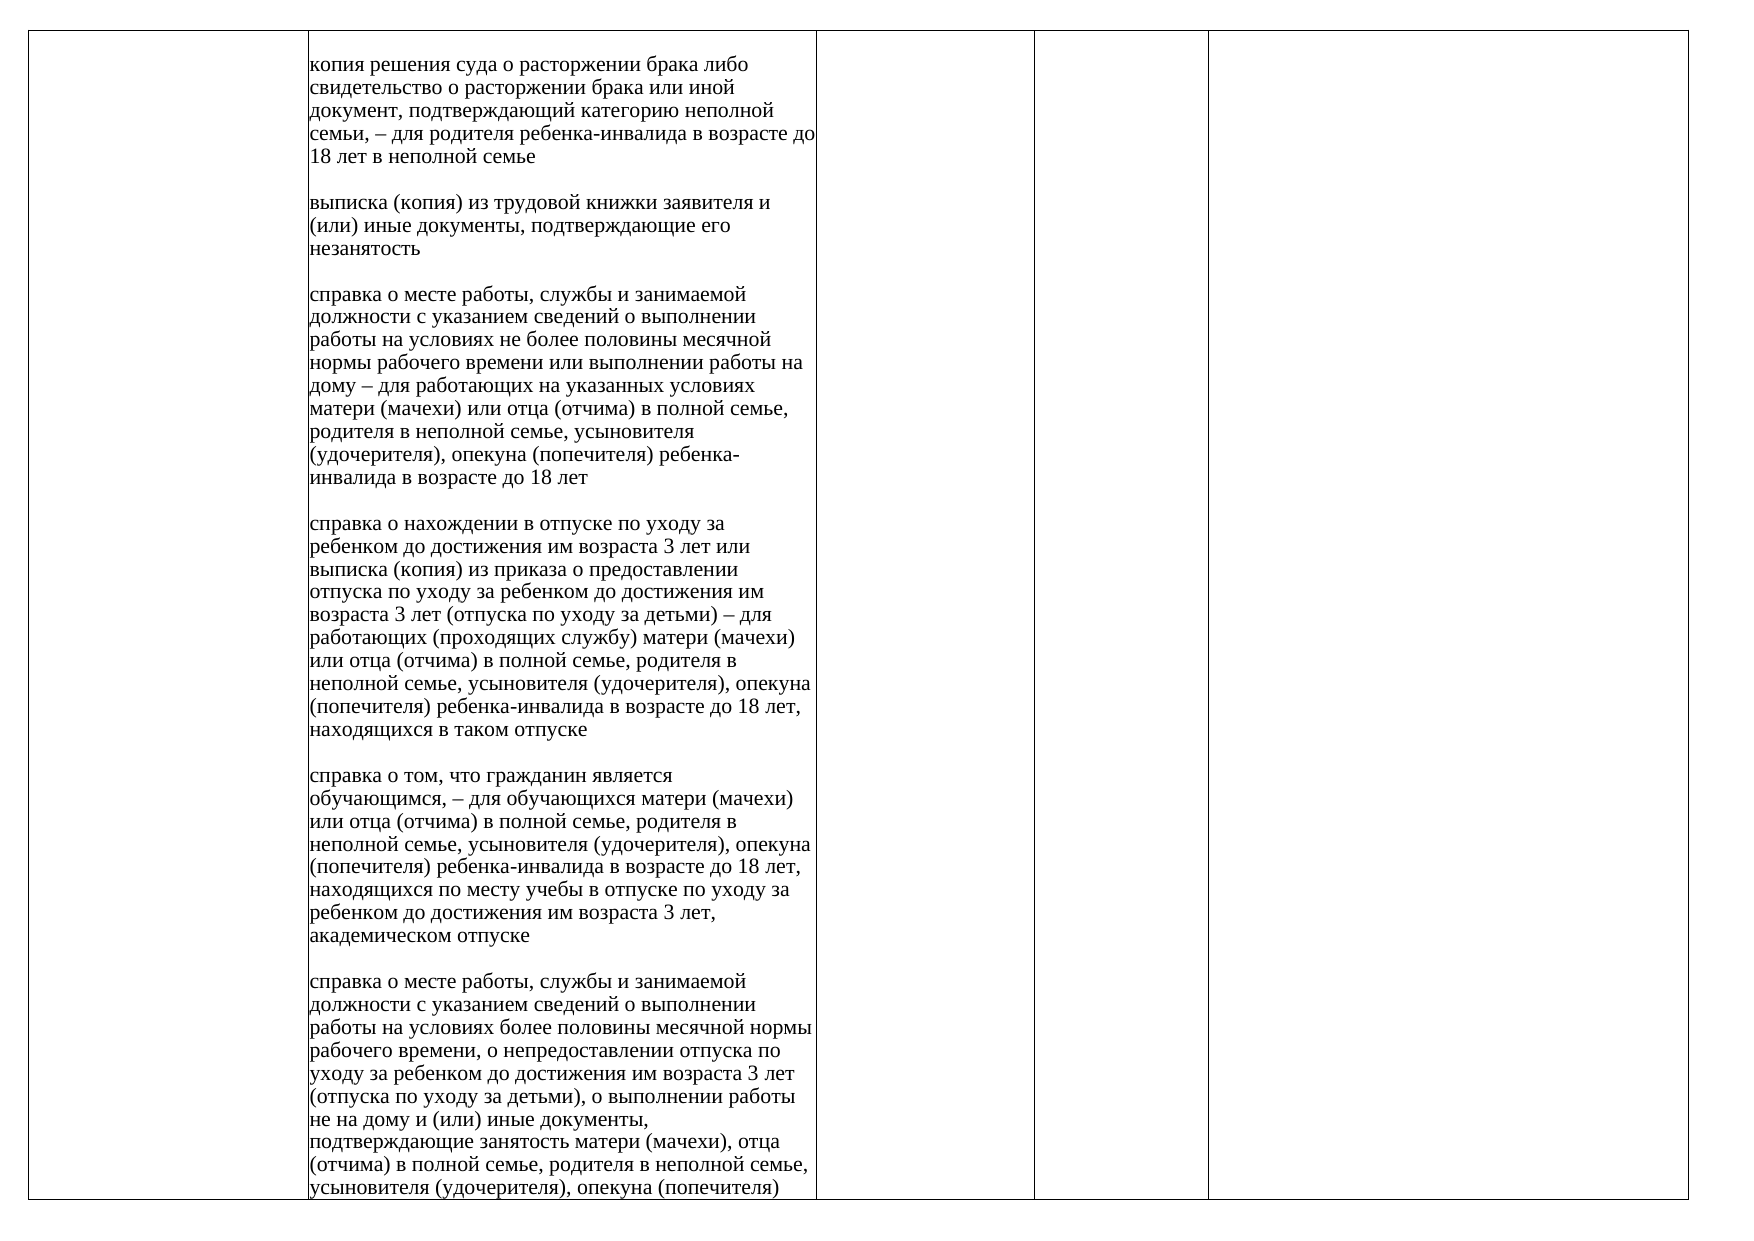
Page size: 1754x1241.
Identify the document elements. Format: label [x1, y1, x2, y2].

table_cell [817, 31, 1034, 1199]
table_cell [1209, 31, 1688, 1199]
table_cell [309, 31, 816, 1199]
table_cell [29, 31, 308, 1199]
table_cell [1035, 31, 1208, 1199]
